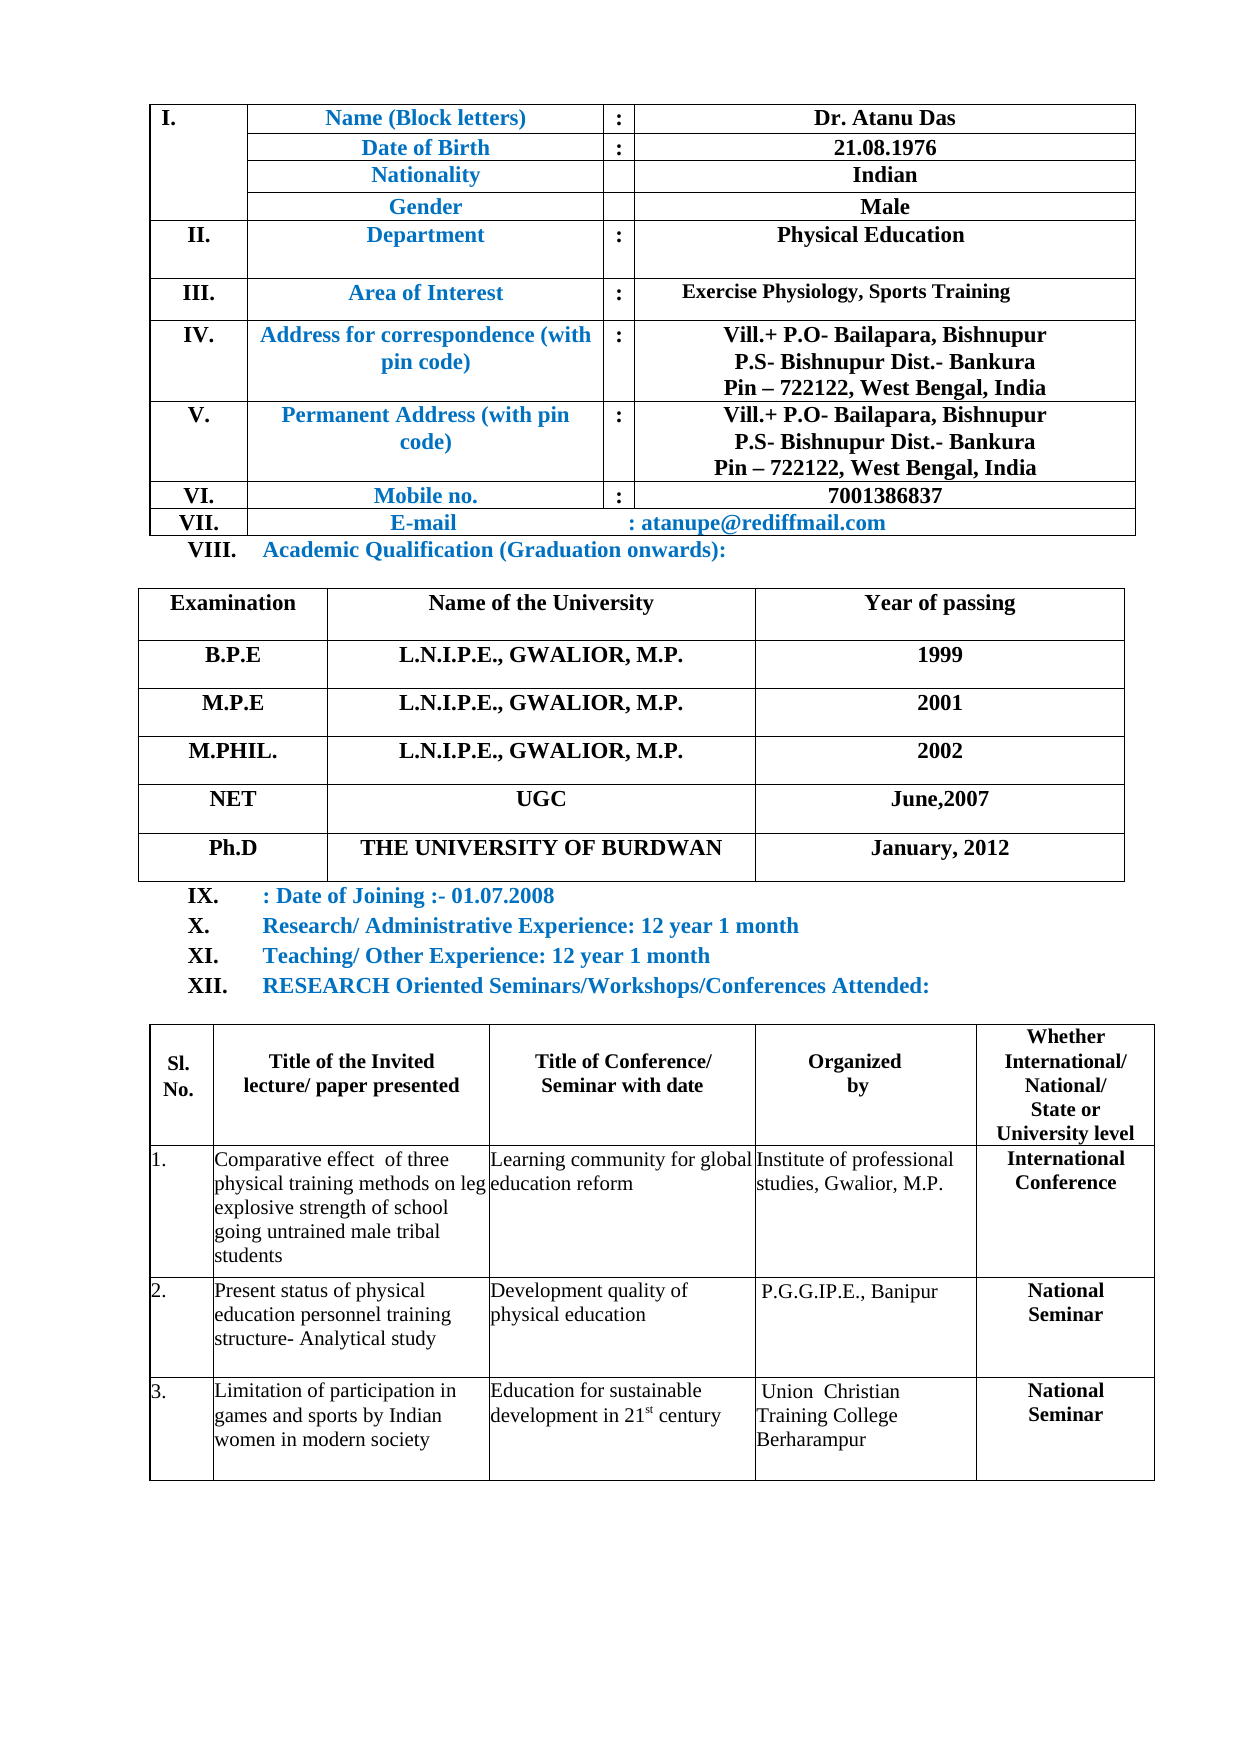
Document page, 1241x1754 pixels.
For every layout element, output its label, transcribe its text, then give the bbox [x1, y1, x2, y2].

table_cell Institute of professional studies, Gwalior, M.P. [756, 1146, 976, 1277]
table_cell National Seminar [977, 1378, 1154, 1480]
table_cell 2. [151, 1278, 213, 1377]
table_cell NET [139, 785, 327, 832]
table_cell June,2007 [756, 785, 1124, 832]
table_cell II. [151, 221, 247, 278]
table_cell Permanent Address (with pin code) [248, 402, 603, 481]
table_cell Indian [635, 161, 1135, 192]
table_cell : [604, 221, 634, 278]
table_cell V. [151, 402, 247, 481]
table_cell Area of Interest [248, 279, 603, 320]
table_cell IV. [151, 321, 247, 401]
table_header Title of Conference/ Seminar with date [490, 1025, 755, 1145]
list RESEARCH Oriented Seminars/Workshops/Conferences Attended: [187, 972, 1090, 999]
list Teaching/ Other Experience: 12 year 1 month [187, 942, 1090, 968]
table_cell Union Christian Training College Berharampur [756, 1378, 976, 1480]
table_cell : [604, 482, 634, 508]
table_header Year of passing [756, 589, 1124, 639]
table_cell Gender [248, 193, 603, 220]
table_cell Department [248, 221, 603, 278]
table_cell Male [635, 193, 1135, 220]
table_cell Exercise Physiology, Sports Training [635, 279, 1135, 320]
table_header Dr. Atanu Das [635, 105, 1135, 133]
table_cell Vill.+ P.O- Bailapara, Bishnupur P.S- Bishnupur Dist.- Bankura Pin – 722122, West Bengal, India [635, 402, 1135, 481]
table_cell M.PHIL. [139, 737, 327, 784]
table_cell January, 2012 [756, 834, 1124, 881]
table_cell : [604, 402, 634, 481]
table_cell P.G.G.IP.E., Banipur [756, 1278, 976, 1377]
table_cell III. [151, 279, 247, 320]
table_header Organized by [756, 1025, 976, 1145]
table_cell Physical Education [635, 221, 1135, 278]
table_cell : [604, 321, 634, 401]
table_cell L.N.I.P.E., GWALIOR, M.P. [328, 737, 755, 784]
table_header Name of the University [328, 589, 755, 639]
table_cell Learning community for global education reform [490, 1146, 755, 1277]
table_cell Present status of physical education personnel training structure- Analytical study [214, 1278, 489, 1377]
table_cell Comparative effect of three physical training methods on leg explosive strength of school going untrained male tribal students [214, 1146, 489, 1277]
list : Date of Joining :- 01.07.2008 [187, 882, 1090, 908]
table_cell 1. [151, 1146, 213, 1277]
table_cell L.N.I.P.E., GWALIOR, M.P. [328, 641, 755, 688]
table_header Examination [139, 589, 327, 639]
table_cell 7001386837 [635, 482, 1135, 508]
table_cell 1999 [756, 641, 1124, 688]
table_cell : [604, 279, 634, 320]
table_cell Date of Birth [248, 134, 603, 160]
table_cell 3. [151, 1378, 213, 1480]
table_cell [604, 193, 634, 220]
table_header Name (Block letters) [248, 105, 603, 133]
table_header : [604, 105, 634, 133]
table_cell 2001 [756, 689, 1124, 736]
table_cell 21.08.1976 [635, 134, 1135, 160]
table_cell Ph.D [139, 834, 327, 881]
table_cell VII. [151, 509, 247, 535]
table_cell Education for sustainable development in 21st century [490, 1378, 755, 1480]
table_cell L.N.I.P.E., GWALIOR, M.P. [328, 689, 755, 736]
table_cell Mobile no. [248, 482, 603, 508]
table_header Whether International/ National/ State or University level [977, 1025, 1154, 1145]
table_cell Address for correspondence (with pin code) [248, 321, 603, 401]
table_cell UGC [328, 785, 755, 832]
table_cell THE UNIVERSITY OF BURDWAN [328, 834, 755, 881]
table_header Sl. No. [151, 1025, 213, 1145]
table_cell E-mail : atanupe@rediffmail.com [248, 509, 1135, 535]
table_cell B.P.E [139, 641, 327, 688]
table_cell [604, 161, 634, 192]
table_cell VI. [151, 482, 247, 508]
table_cell Vill.+ P.O- Bailapara, Bishnupur P.S- Bishnupur Dist.- Bankura Pin – 722122, West Bengal, India [635, 321, 1135, 401]
table_cell M.P.E [139, 689, 327, 736]
table_cell National Seminar [977, 1278, 1154, 1377]
table_cell 2002 [756, 737, 1124, 784]
list Research/ Administrative Experience: 12 year 1 month [187, 912, 1090, 938]
table_header Title of the Invited lecture/ paper presented [214, 1025, 489, 1145]
table_cell Development quality of physical education [490, 1278, 755, 1377]
table_cell : [604, 134, 634, 160]
table_cell Limitation of participation in games and sports by Indian women in modern society [214, 1378, 489, 1480]
table_cell International Conference [977, 1146, 1154, 1277]
table_header [151, 105, 247, 220]
table_cell Nationality [248, 161, 603, 192]
list Academic Qualification (Graduation onwards): [187, 536, 1090, 563]
